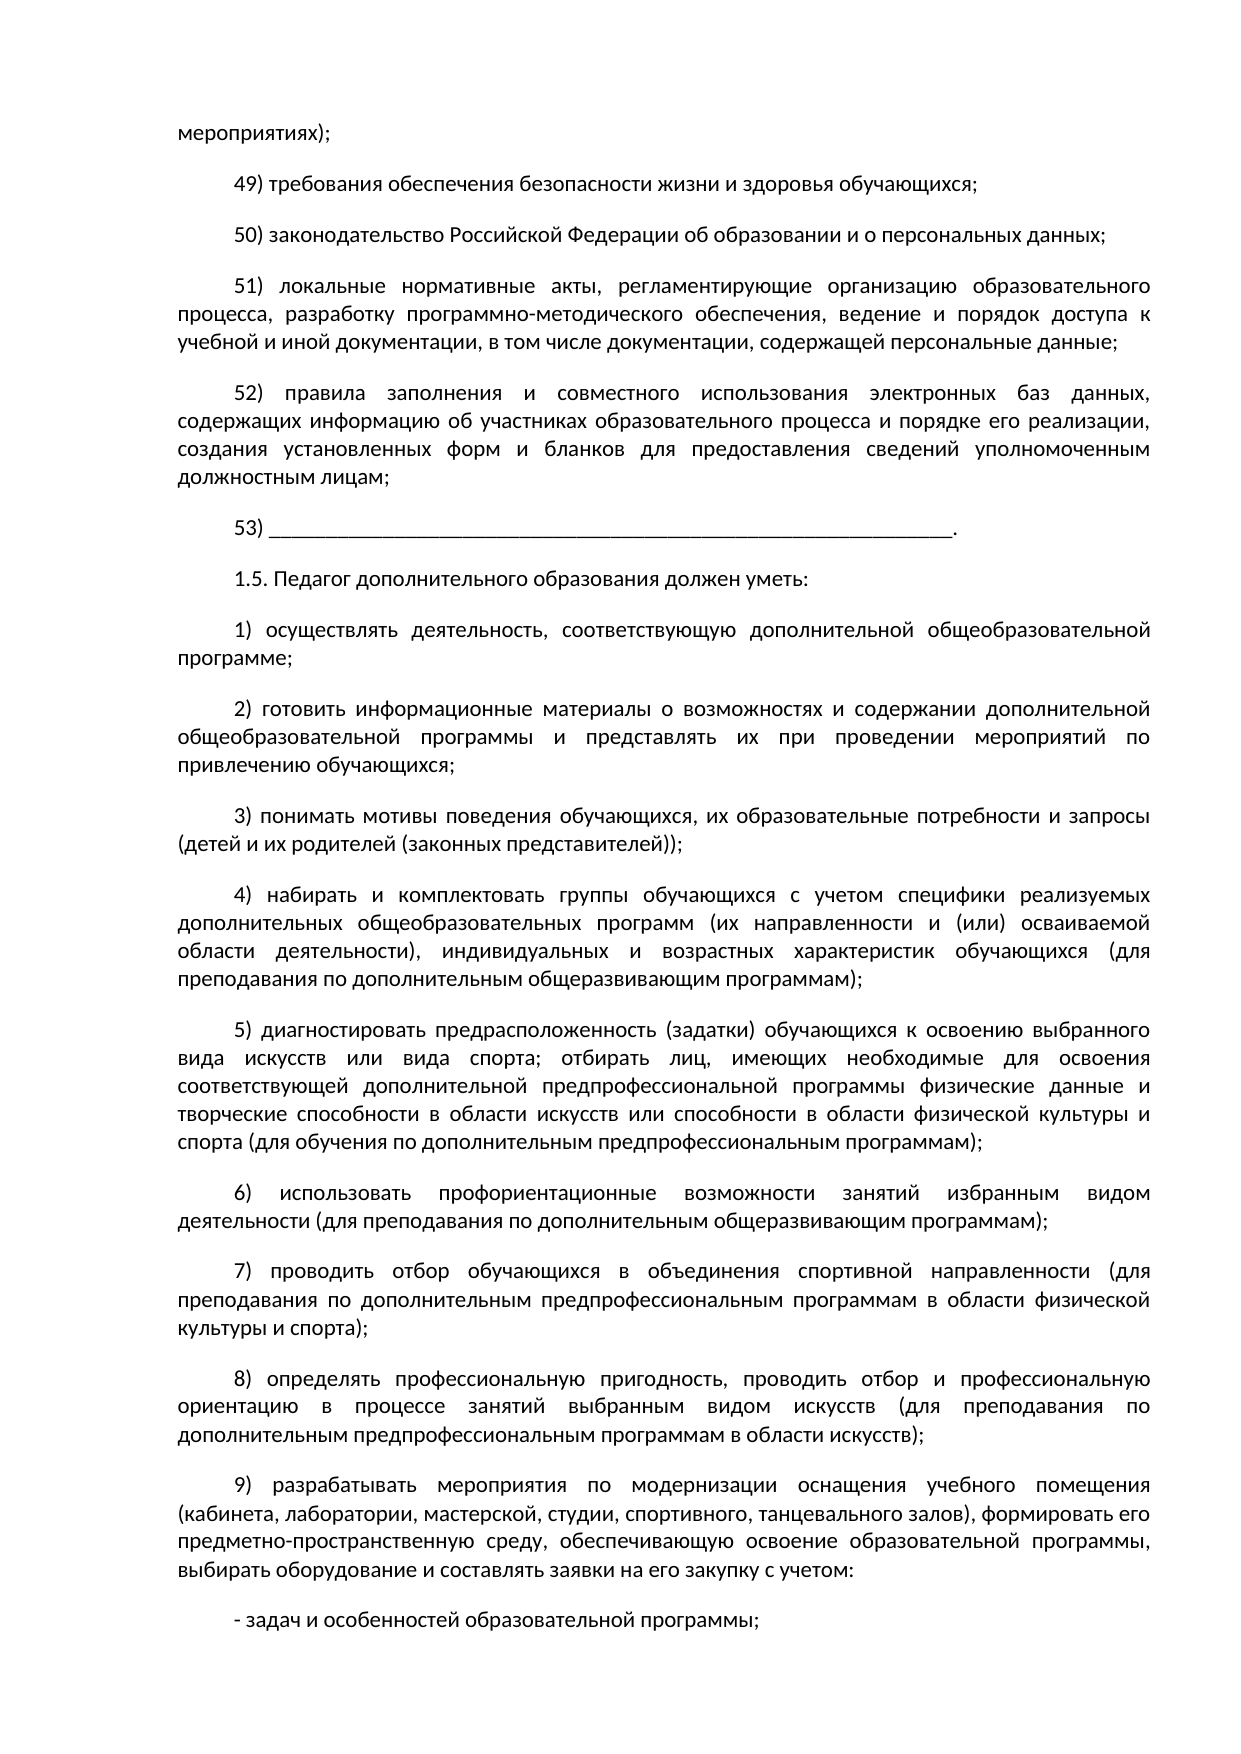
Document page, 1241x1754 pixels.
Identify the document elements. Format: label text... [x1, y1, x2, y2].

text 50) законодательство Российской Федерации об образовании и о персональных данных; [177, 220, 1152, 248]
text 6) использовать профориентационные возможности занятий избранным видом деятельности (для преподавания по дополнительным общеразвивающим программам); [177, 1178, 1152, 1234]
text 1.5. Педагог дополнительного образования должен уметь: [177, 564, 1152, 592]
text 52) правила заполнения и совместного использования электронных баз данных, содержащих информацию об участниках образовательного процесса и порядке его реализации, создания установленных форм и бланков для предоставления сведений уполномоченным должностным лицам; [177, 378, 1152, 490]
text 7) проводить отбор обучающихся в объединения спортивной направленности (для преподавания по дополнительным предпрофессиональным программам в области физической культуры и спорта); [177, 1257, 1152, 1341]
text 1) осуществлять деятельность, соответствующую дополнительной общеобразовательной программе; [177, 615, 1152, 671]
text 53) ____________________________________________________________. [177, 513, 1152, 541]
text - задач и особенностей образовательной программы; [177, 1606, 1152, 1634]
text 4) набирать и комплектовать группы обучающихся с учетом специфики реализуемых дополнительных общеобразовательных программ (их направленности и (или) осваиваемой области деятельности), индивидуальных и возрастных характеристик обучающихся (для преподавания по дополнительным общеразвивающим программам); [177, 880, 1152, 992]
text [177, 118, 1152, 146]
text 8) определять профессиональную пригодность, проводить отбор и профессиональную ориентацию в процессе занятий выбранным видом искусств (для преподавания по дополнительным предпрофессиональным программам в области искусств); [177, 1364, 1152, 1448]
text 3) понимать мотивы поведения обучающихся, их образовательные потребности и запросы (детей и их родителей (законных представителей)); [177, 801, 1152, 857]
text 2) готовить информационные материалы о возможностях и содержании дополнительной общеобразовательной программы и представлять их при проведении мероприятий по привлечению обучающихся; [177, 694, 1152, 778]
text 51) локальные нормативные акты, регламентирующие организацию образовательного процесса, разработку программно-методического обеспечения, ведение и порядок доступа к учебной и иной документации, в том числе документации, содержащей персональные данные; [177, 271, 1152, 355]
text 49) требования обеспечения безопасности жизни и здоровья обучающихся; [177, 169, 1152, 197]
text 9) разрабатывать мероприятия по модернизации оснащения учебного помещения (кабинета, лаборатории, мастерской, студии, спортивного, танцевального залов), формировать его предметно-пространственную среду, обеспечивающую освоение образовательной программы, выбирать оборудование и составлять заявки на его закупку с учетом: [177, 1471, 1152, 1583]
text 5) диагностировать предрасположенность (задатки) обучающихся к освоению выбранного вида искусств или вида спорта; отбирать лиц, имеющих необходимые для освоения соответствующей дополнительной предпрофессиональной программы физические данные и творческие способности в области искусств или способности в области физической культуры и спорта (для обучения по дополнительным предпрофессиональным программам); [177, 1015, 1152, 1155]
